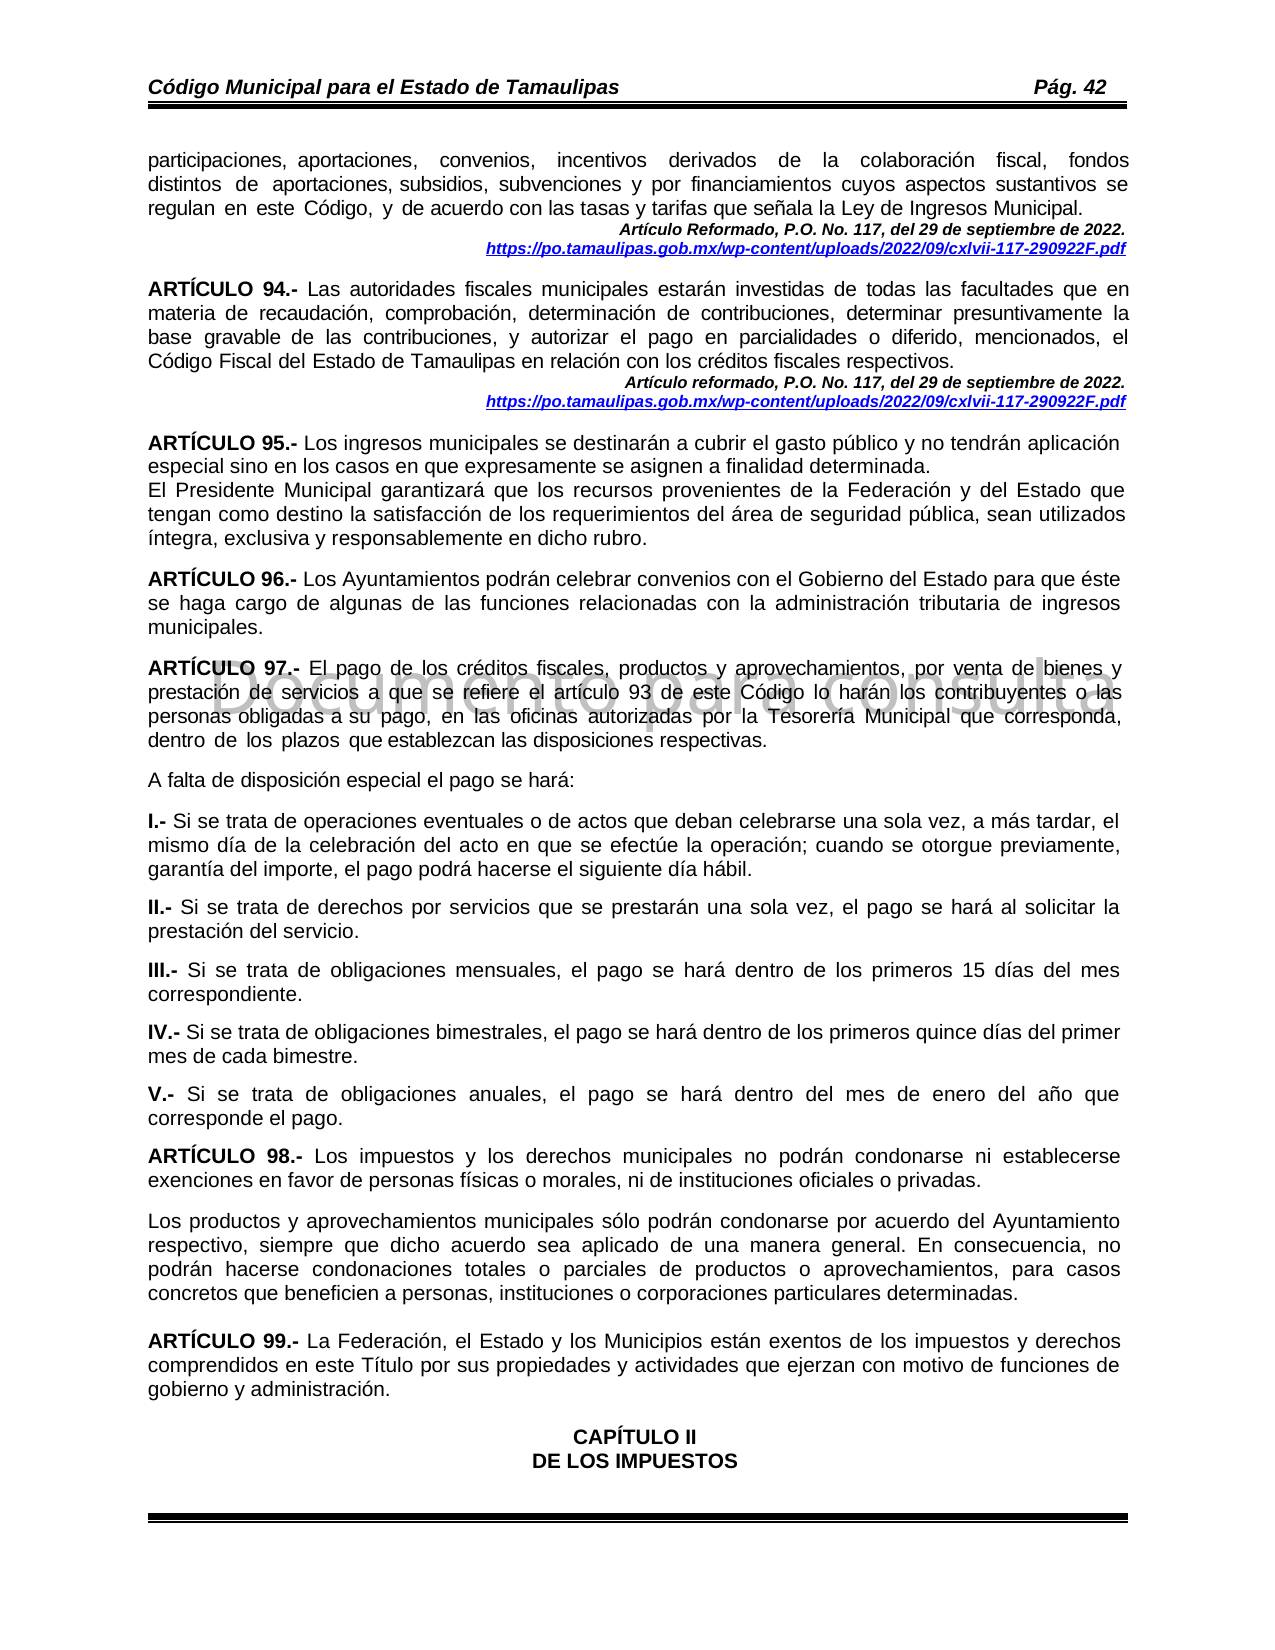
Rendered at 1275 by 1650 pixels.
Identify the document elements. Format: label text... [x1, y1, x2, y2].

text ARTÍCULO 99.- La Federación, el Estado y los Municipios están exentos de los impuestos y derechos comprendidos en este Título por sus propiedades y actividades que ejerzan con motivo de funciones de gobierno y administración. [148, 1329, 1122, 1401]
text Los productos y aprovechamientos municipales sólo podrán condonarse por acuerdo del Ayuntamiento respectivo, siempre que dicho acuerdo sea aplicado de una manera general. En consecuencia, no podrán hacerse condonaciones totales o parciales de productos o aprovechamientos, para casos concretos que beneficien a personas, instituciones o corporaciones particulares determinadas. [148, 1209, 1122, 1305]
text ARTÍCULO 96.- Los Ayuntamientos podrán celebrar convenios con el Gobierno del Estado para que éste se haga cargo de algunas de las funciones relacionadas con la administración tributaria de ingresos municipales. [148, 567, 1122, 639]
text II.- Si se trata de derechos por servicios que se prestarán una sola vez, el pago se hará al solicitar la prestación del servicio. [148, 895, 1122, 943]
text ARTÍCULO 94.- Las autoridades fiscales municipales estarán investidas de todas las facultades que en materia de recaudación, comprobación, determinación de contribuciones, determinar presuntivamente la base gravable de las contribuciones, y autorizar el pago en parcialidades o diferido, mencionados, el Código Fiscal del Estado de Tamaulipas en relación con los créditos fiscales respectivos. [148, 277, 1129, 373]
text ARTÍCULO 95.- Los ingresos municipales se destinarán a cubrir el gasto público y no tendrán aplicación especial sino en los casos en que expresamente se asignen a finalidad determinada. [148, 430, 1122, 478]
text DE LOS IMPUESTOS [148, 1449, 1122, 1473]
list https://po.tamaulipas.gob.mx/wp-content/uploads/2022/09/cxlvii-117-290922F.pdf [252, 392, 1127, 411]
text IV.- Si se trata de obligaciones bimestrales, el pago se hará dentro de los primeros quince días del primer mes de cada bimestre. [148, 1020, 1122, 1068]
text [148, 148, 1129, 219]
text ARTÍCULO 98.- Los impuestos y los derechos municipales no podrán condonarse ni establecerse exenciones en favor de personas físicas o morales, ni de instituciones oficiales o privadas. [148, 1144, 1122, 1192]
text I.- Si se trata de operaciones eventuales o de actos que deban celebrarse una sola vez, a más tardar, el mismo día de la celebración del acto en que se efectúe la operación; cuando se otorgue previamente, garantía del importe, el pago podrá hacerse el siguiente día hábil. [148, 809, 1122, 881]
list https://po.tamaulipas.gob.mx/wp-content/uploads/2022/09/cxlvii-117-290922F.pdf [252, 239, 1127, 258]
text ARTÍCULO 97.- El pago de los créditos fiscales, productos y aprovechamientos, por venta de bienes y prestación de servicios a que se refiere el artículo 93 de este Código lo harán los contribuyentes o las personas obligadas a su pago, en las oficinas autorizadas por la Tesorería Municipal que corresponda, dentro de los plazos que establezcan las disposiciones respectivas. [148, 656, 1122, 751]
list Artículo Reformado, P.O. No. 117, del 29 de septiembre de 2022. [252, 219, 1127, 239]
text III.- Si se trata de obligaciones mensuales, el pago se hará dentro de los primeros 15 días del mes correspondiente. [148, 957, 1122, 1005]
list Artículo reformado, P.O. No. 117, del 29 de septiembre de 2022. [252, 373, 1127, 392]
text V.- Si se trata de obligaciones anuales, el pago se hará dentro del mes de enero del año que corresponde el pago. [148, 1082, 1122, 1130]
text A falta de disposición especial el pago se hará: [148, 768, 1129, 792]
text El Presidente Municipal garantizará que los recursos provenientes de la Federación y del Estado que tengan como destino la satisfacción de los requerimientos del área de seguridad pública, sean utilizados íntegra, exclusiva y responsablemente en dicho rubro. [148, 478, 1127, 550]
text CAPÍTULO II [148, 1425, 1122, 1449]
